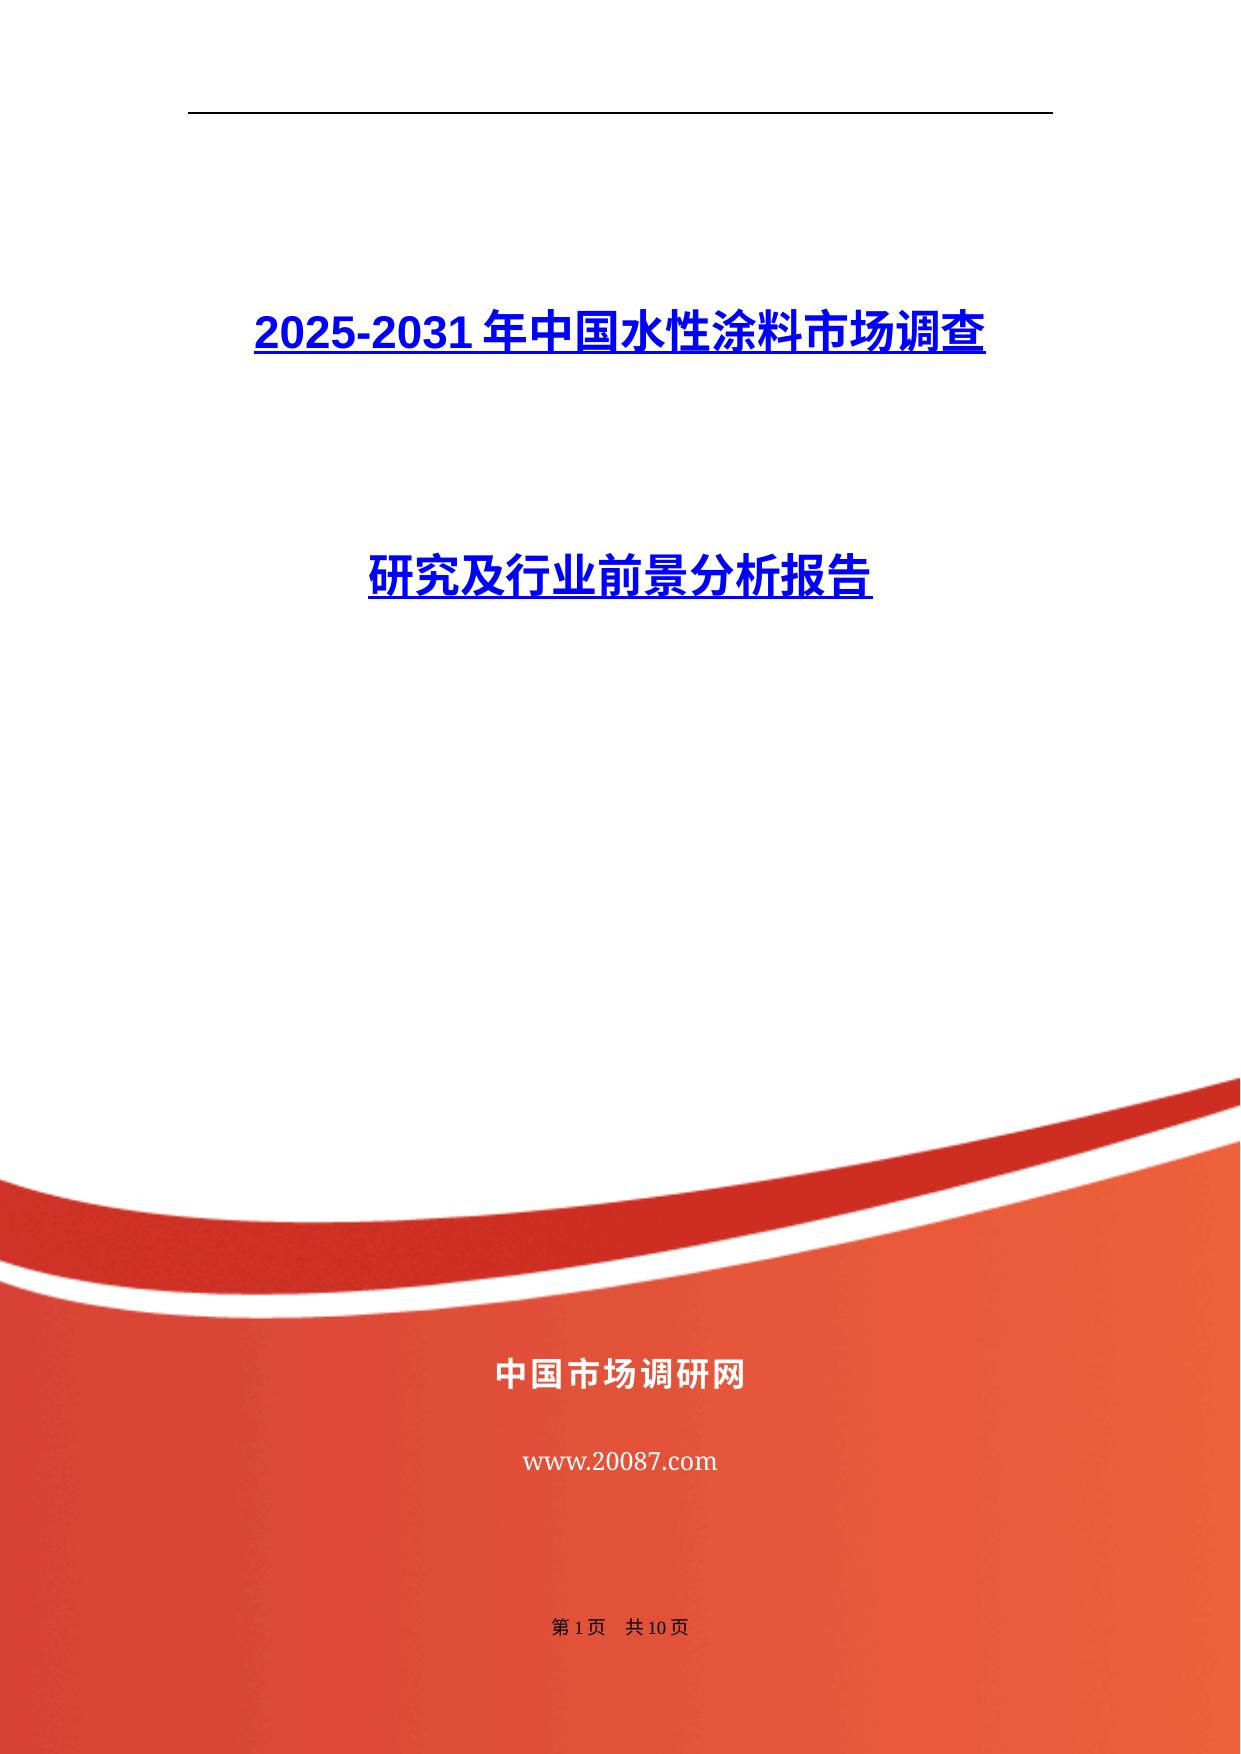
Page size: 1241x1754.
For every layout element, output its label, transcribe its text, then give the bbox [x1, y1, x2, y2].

subtitle 中国市场调研网 [187, 1339, 1053, 1404]
picture [0, 1006, 1241, 1754]
text www.20087.com [187, 1428, 1053, 1493]
table_header 2025-2031年中国水性涂料市场调查研究及行业前景分析报告 [188, 207, 1053, 773]
